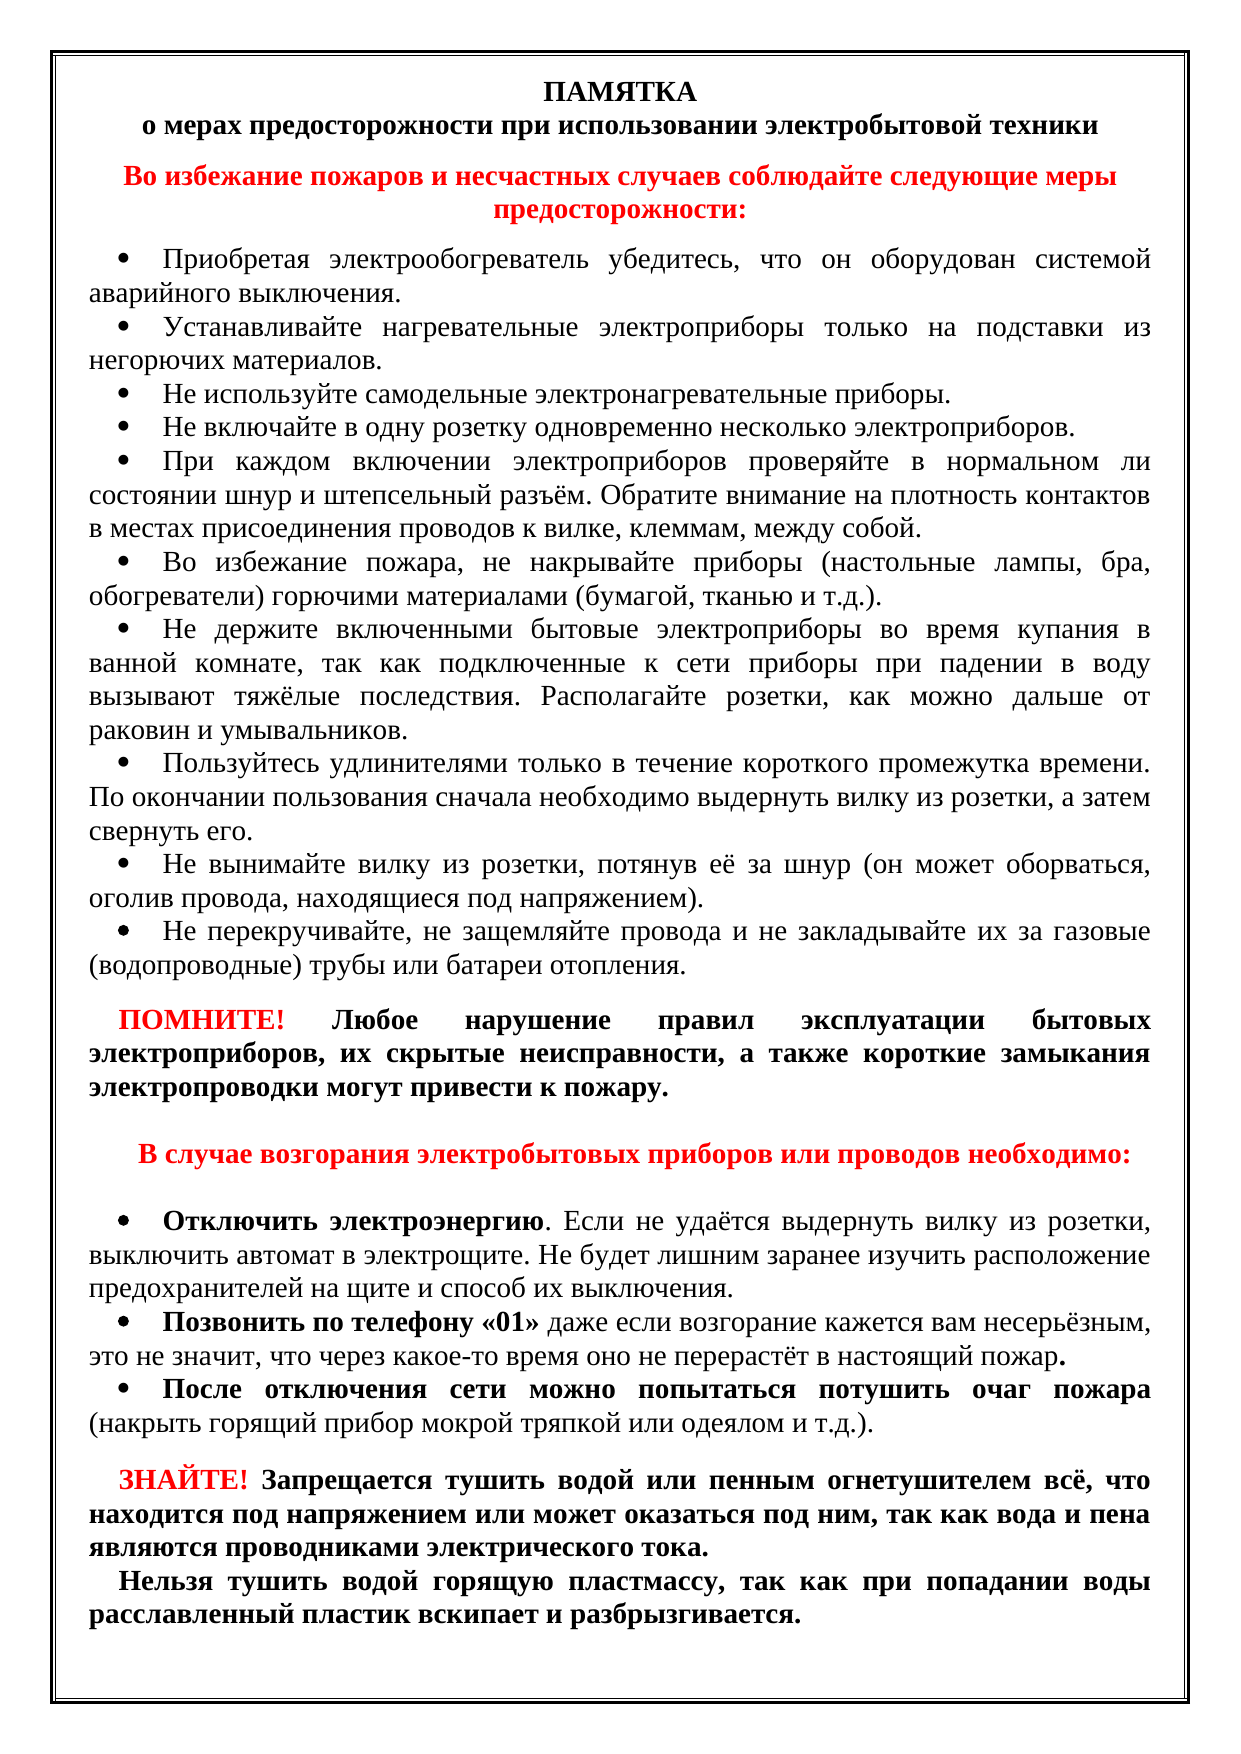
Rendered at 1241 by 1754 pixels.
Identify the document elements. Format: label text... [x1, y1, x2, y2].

text Нельзя тушить водой горящую пластмассу, так как при попадании воды расславленный пластик вскипает и разбрызгивается. [89, 1563, 1152, 1630]
list Во избежание пожара, не накрывайте приборы (настольные лампы, бра, обогреватели) горючими материалами (бумагой, тканью и т.д.). [89, 544, 1152, 611]
text ПОМНИТЕ! Любое нарушение правил эксплуатации бытовых электроприборов, их скрытые неисправности, а также короткие замыкания электропроводки могут привести к пожару. [89, 1002, 1152, 1103]
list Устанавливайте нагревательные электроприборы только на подставки из негорючих материалов. [89, 309, 1152, 376]
list Не держите включенными бытовые электроприборы во время купания в ванной комнате, так как подключенные к сети приборы при падении в воду вызывают тяжёлые последствия. Располагайте розетки, как можно дальше от раковин и умывальников. [89, 611, 1152, 745]
list Позвонить по телефону «01» даже если возгорание кажется вам несерьёзным, это не значит, что через какое-то время оно не перерастёт в настоящий пожар. [89, 1304, 1152, 1371]
list Приобретая электрообогреватель убедитесь, что он оборудован системой аварийного выключения. [89, 242, 1152, 309]
list Пользуйтесь удлинителями только в течение короткого промежутка времени. По окончании пользования сначала необходимо выдернуть вилку из розетки, а затем свернуть его. [89, 745, 1152, 846]
list После отключения сети можно попытаться потушить очаг пожара (накрыть горящий прибор мокрой тряпкой или одеялом и т.д.). [89, 1371, 1152, 1438]
list Не включайте в одну розетку одновременно несколько электроприборов. [89, 409, 1152, 443]
list При каждом включении электроприборов проверяйте в нормальном ли состоянии шнур и штепсельный разъём. Обратите внимание на плотность контактов в местах присоединения проводов к вилке, клеммам, между собой. [89, 443, 1152, 544]
text ЗНАЙТЕ! Запрещается тушить водой или пенным огнетушителем всё, что находится под напряжением или может оказаться под ним, так как вода и пена являются проводниками электрического тока. [89, 1462, 1152, 1563]
list Не вынимайте вилку из розетки, потянув её за шнур (он может оборваться, оголив провода, находящиеся под напряжением). [89, 846, 1152, 913]
text Во избежание пожаров и несчастных случаев соблюдайте следующие меры предосторожности: [89, 158, 1152, 225]
text ПАМЯТКА [89, 74, 1152, 107]
list Не используйте самодельные электронагревательные приборы. [89, 376, 1152, 409]
list Отключить электроэнергию. Если не удаётся выдернуть вилку из розетки, выключить автомат в электрощите. Не будет лишним заранее изучить расположение предохранителей на щите и способ их выключения. [89, 1203, 1152, 1304]
text о мерах предосторожности при использовании электробытовой техники [89, 107, 1152, 141]
list Не перекручивайте, не защемляйте провода и не закладывайте их за газовые (водопроводные) трубы или батареи отопления. [89, 913, 1152, 981]
text В случае возгорания электробытовых приборов или проводов необходимо: [89, 1136, 1152, 1170]
